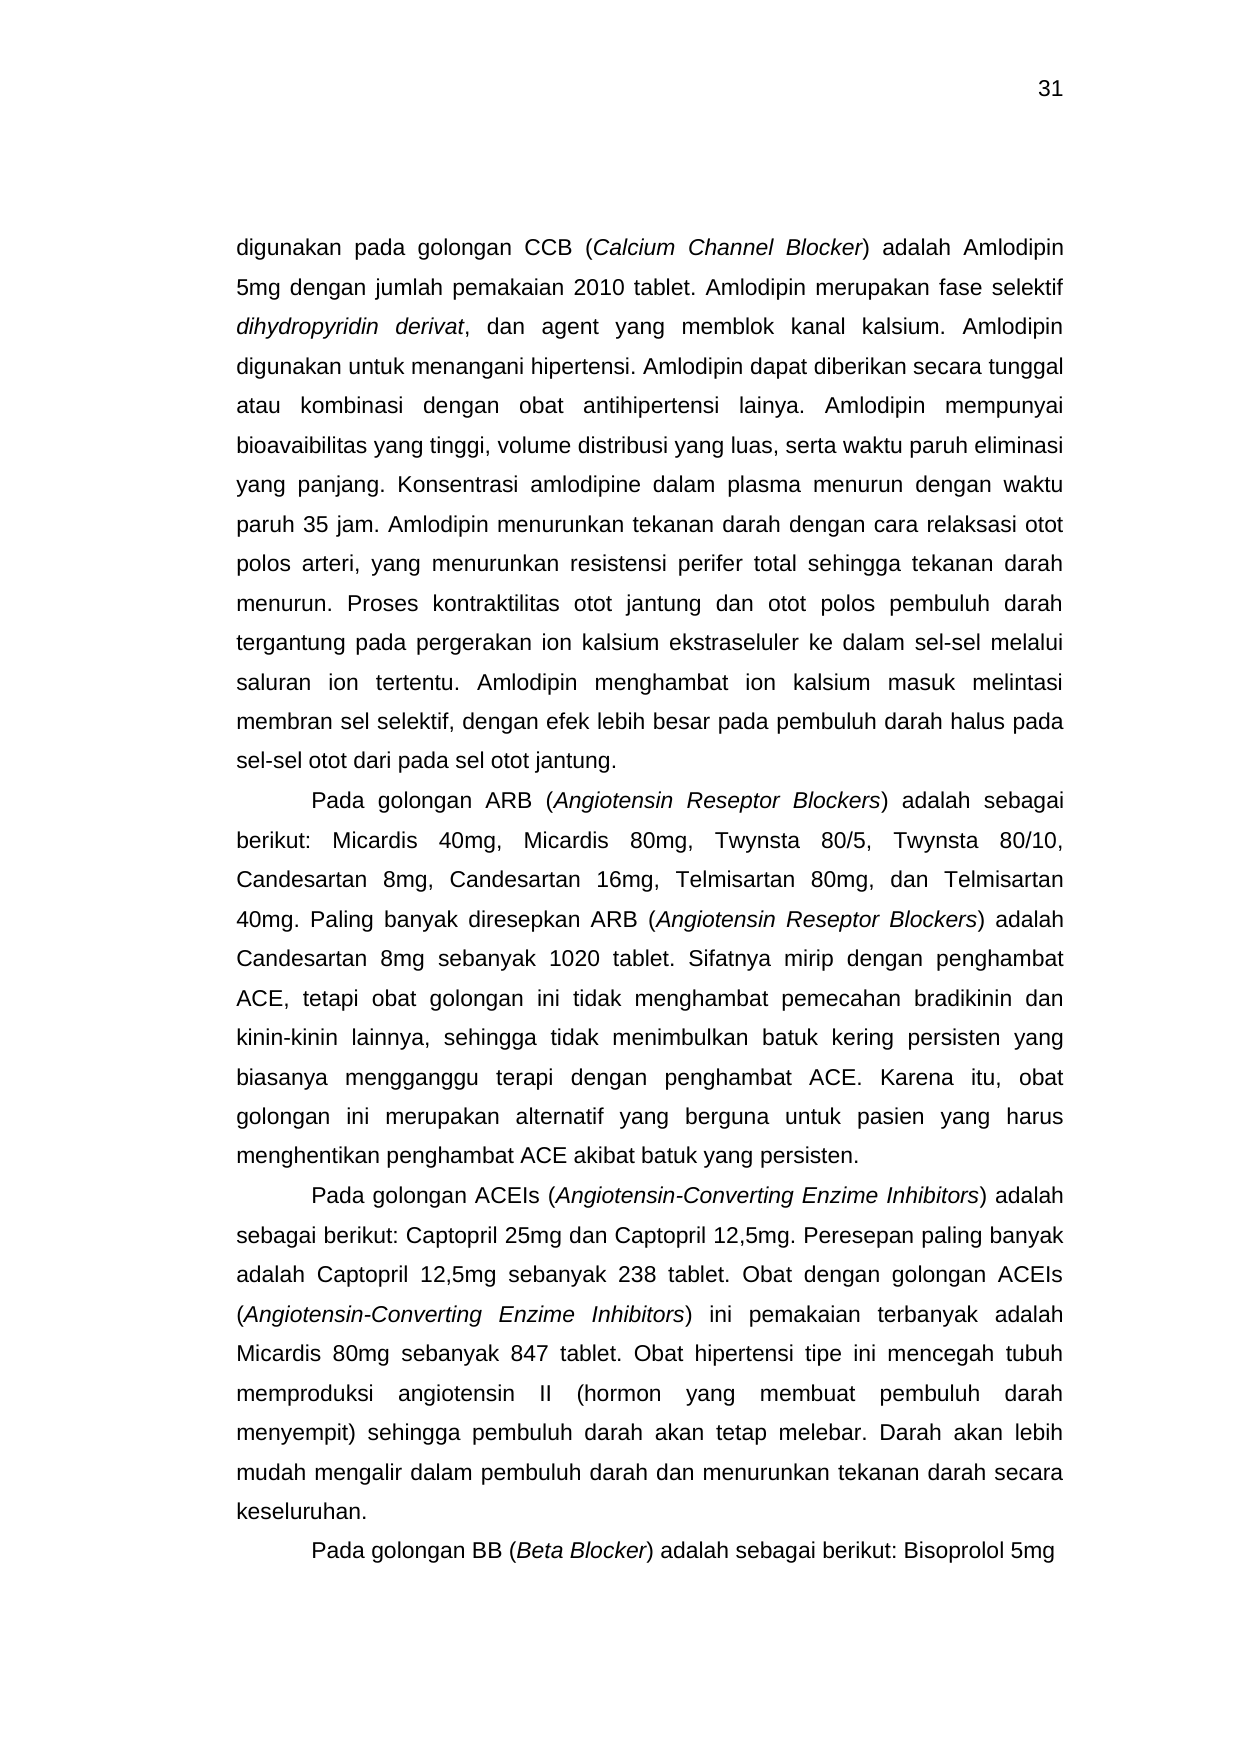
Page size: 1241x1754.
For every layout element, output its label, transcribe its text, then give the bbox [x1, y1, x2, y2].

text Pada golongan ACEIs (Angiotensin-Converting Enzime Inhibitors) adalah sebagai berikut: Captopril 25mg dan Captopril 12,5mg. Peresepan paling banyak adalah Captopril 12,5mg sebanyak 238 tablet. Obat dengan golongan ACEIs (Angiotensin-Converting Enzime Inhibitors) ini pemakaian terbanyak adalah Micardis 80mg sebanyak 847 tablet. Obat hipertensi tipe ini mencegah tubuh memproduksi angiotensin II (hormon yang membuat pembuluh darah menyempit) sehingga pembuluh darah akan tetap melebar. Darah akan lebih mudah mengalir dalam pembuluh darah dan menurunkan tekanan darah secara keseluruhan. [236, 1182, 1064, 1524]
text Pada golongan ARB (Angiotensin Reseptor Blockers) adalah sebagai berikut: Micardis 40mg, Micardis 80mg, Twynsta 80/5, Twynsta 80/10, Candesartan 8mg, Candesartan 16mg, Telmisartan 80mg, dan Telmisartan 40mg. Paling banyak diresepkan ARB (Angiotensin Reseptor Blockers) adalah Candesartan 8mg sebanyak 1020 tablet. Sifatnya mirip dengan penghambat ACE, tetapi obat golongan ini tidak menghambat pemecahan bradikinin dan kinin-kinin lainnya, sehingga tidak menimbulkan batuk kering persisten yang biasanya mengganggu terapi dengan penghambat ACE. Karena itu, obat golongan ini merupakan alternatif yang berguna untuk pasien yang harus menghentikan penghambat ACE akibat batuk yang persisten. [236, 787, 1064, 1169]
text digunakan pada golongan CCB (Calcium Channel Blocker) adalah Amlodipin 5mg dengan jumlah pemakaian 2010 tablet. Amlodipin merupakan fase selektif dihydropyridin derivat, dan agent yang memblok kanal kalsium. Amlodipin digunakan untuk menangani hipertensi. Amlodipin dapat diberikan secara tunggal atau kombinasi dengan obat antihipertensi lainya. Amlodipin mempunyai bioavaibilitas yang tinggi, volume distribusi yang luas, serta waktu paruh eliminasi yang panjang. Konsentrasi amlodipine dalam plasma menurun dengan waktu paruh 35 jam. Amlodipin menurunkan tekanan darah dengan cara relaksasi otot polos arteri, yang menurunkan resistensi perifer total sehingga tekanan darah menurun. Proses kontraktilitas otot jantung dan otot polos pembuluh darah tergantung pada pergerakan ion kalsium ekstraseluler ke dalam sel-sel melalui saluran ion tertentu. Amlodipin menghambat ion kalsium masuk melintasi membran sel selektif, dengan efek lebih besar pada pembuluh darah halus pada sel-sel otot dari pada sel otot jantung. [236, 234, 1064, 774]
text Pada golongan BB (Beta Blocker) adalah sebagai berikut: Bisoprolol 5mg [311, 1538, 1157, 1564]
